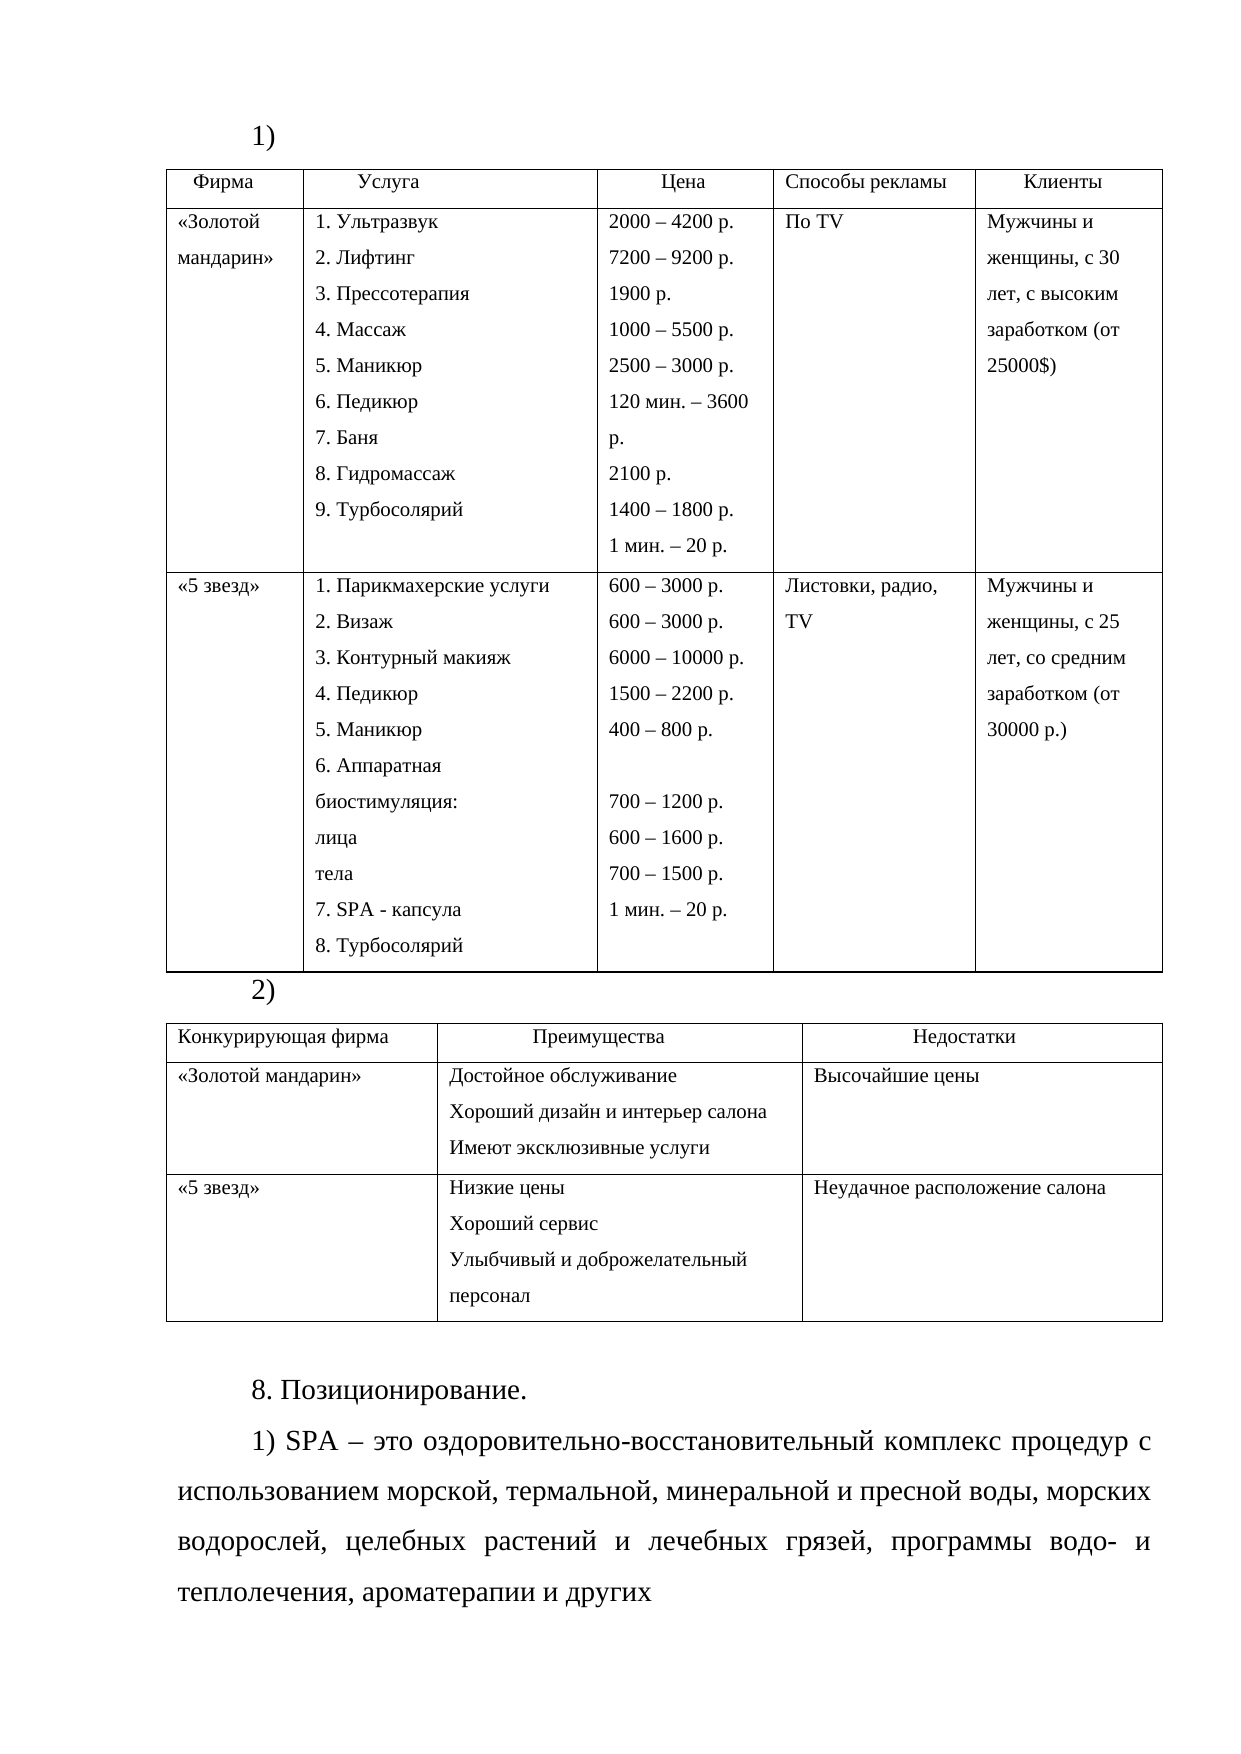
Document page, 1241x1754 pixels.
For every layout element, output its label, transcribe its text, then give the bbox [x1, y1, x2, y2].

table_cell Низкие цены Хороший сервис Улыбчивый и доброжелательный персонал [438, 1175, 802, 1321]
table_cell «Золотой мандарин» [167, 1063, 437, 1173]
table_cell 2000 – 4200 р. 7200 – 9200 р. 1900 р. 1000 – 5500 р. 2500 – 3000 р. 120 мин. – 3600 р. 2100 р. 1400 – 1800 р. 1 мин. – 20 р. [598, 209, 773, 572]
table_header Конкурирующая фирма [167, 1024, 437, 1062]
table_cell Неудачное расположение салона [803, 1175, 1162, 1321]
table_cell «5 звезд» [167, 1175, 437, 1321]
table_cell Высочайшие цены [803, 1063, 1162, 1173]
table_header Способы рекламы [774, 170, 975, 208]
table_header Цена [598, 170, 773, 208]
table_cell 600 – 3000 р. 600 – 3000 р. 6000 – 10000 р. 1500 – 2200 р. 400 – 800 р. 700 – 1200 р. 600 – 1600 р. 700 – 1500 р. 1 мин. – 20 р. [598, 573, 773, 971]
table_cell Достойное обслуживание Хороший дизайн и интерьер салона Имеют эксклюзивные услуги [438, 1063, 802, 1173]
text 8. Позиционирование. [177, 1372, 1152, 1406]
text 1) SPA – это оздоровительно-восстановительный комплекс процедур с использованием морской, термальной, минеральной и пресной воды, морских водорослей, целебных растений и лечебных грязей, программы водо- и теплолечения, ароматерапии и других [177, 1423, 1152, 1607]
table_cell 1. Ультразвук 2. Лифтинг 3. Прессотерапия 4. Массаж 5. Маникюр 6. Педикюр 7. Баня 8. Гидромассаж 9. Турбосолярий [304, 209, 597, 572]
table_cell Мужчины и женщины, с 30 лет, с высоким заработком (от 25000$) [976, 209, 1162, 572]
table_cell По TV [774, 209, 975, 572]
table_cell «5 звезд» [167, 573, 303, 971]
table_header Преимущества [438, 1024, 802, 1062]
table_cell 1. Парикмахерские услуги 2. Визаж 3. Контурный макияж 4. Педикюр 5. Маникюр 6. Аппаратная биостимуляция: лица тела 7. SPA - капсула 8. Турбосолярий [304, 573, 597, 971]
table_header Фирма [167, 170, 303, 208]
table_cell Мужчины и женщины, с 25 лет, со средним заработком (от 30000 р.) [976, 573, 1162, 971]
table_cell «Золотой мандарин» [167, 209, 303, 572]
text 2) [177, 973, 1152, 1006]
text 1) [177, 118, 1152, 152]
table_cell Листовки, радио, TV [774, 573, 975, 971]
table_header Услуга [304, 170, 597, 208]
table_header Недостатки [803, 1024, 1162, 1062]
table_header Клиенты [976, 170, 1162, 208]
